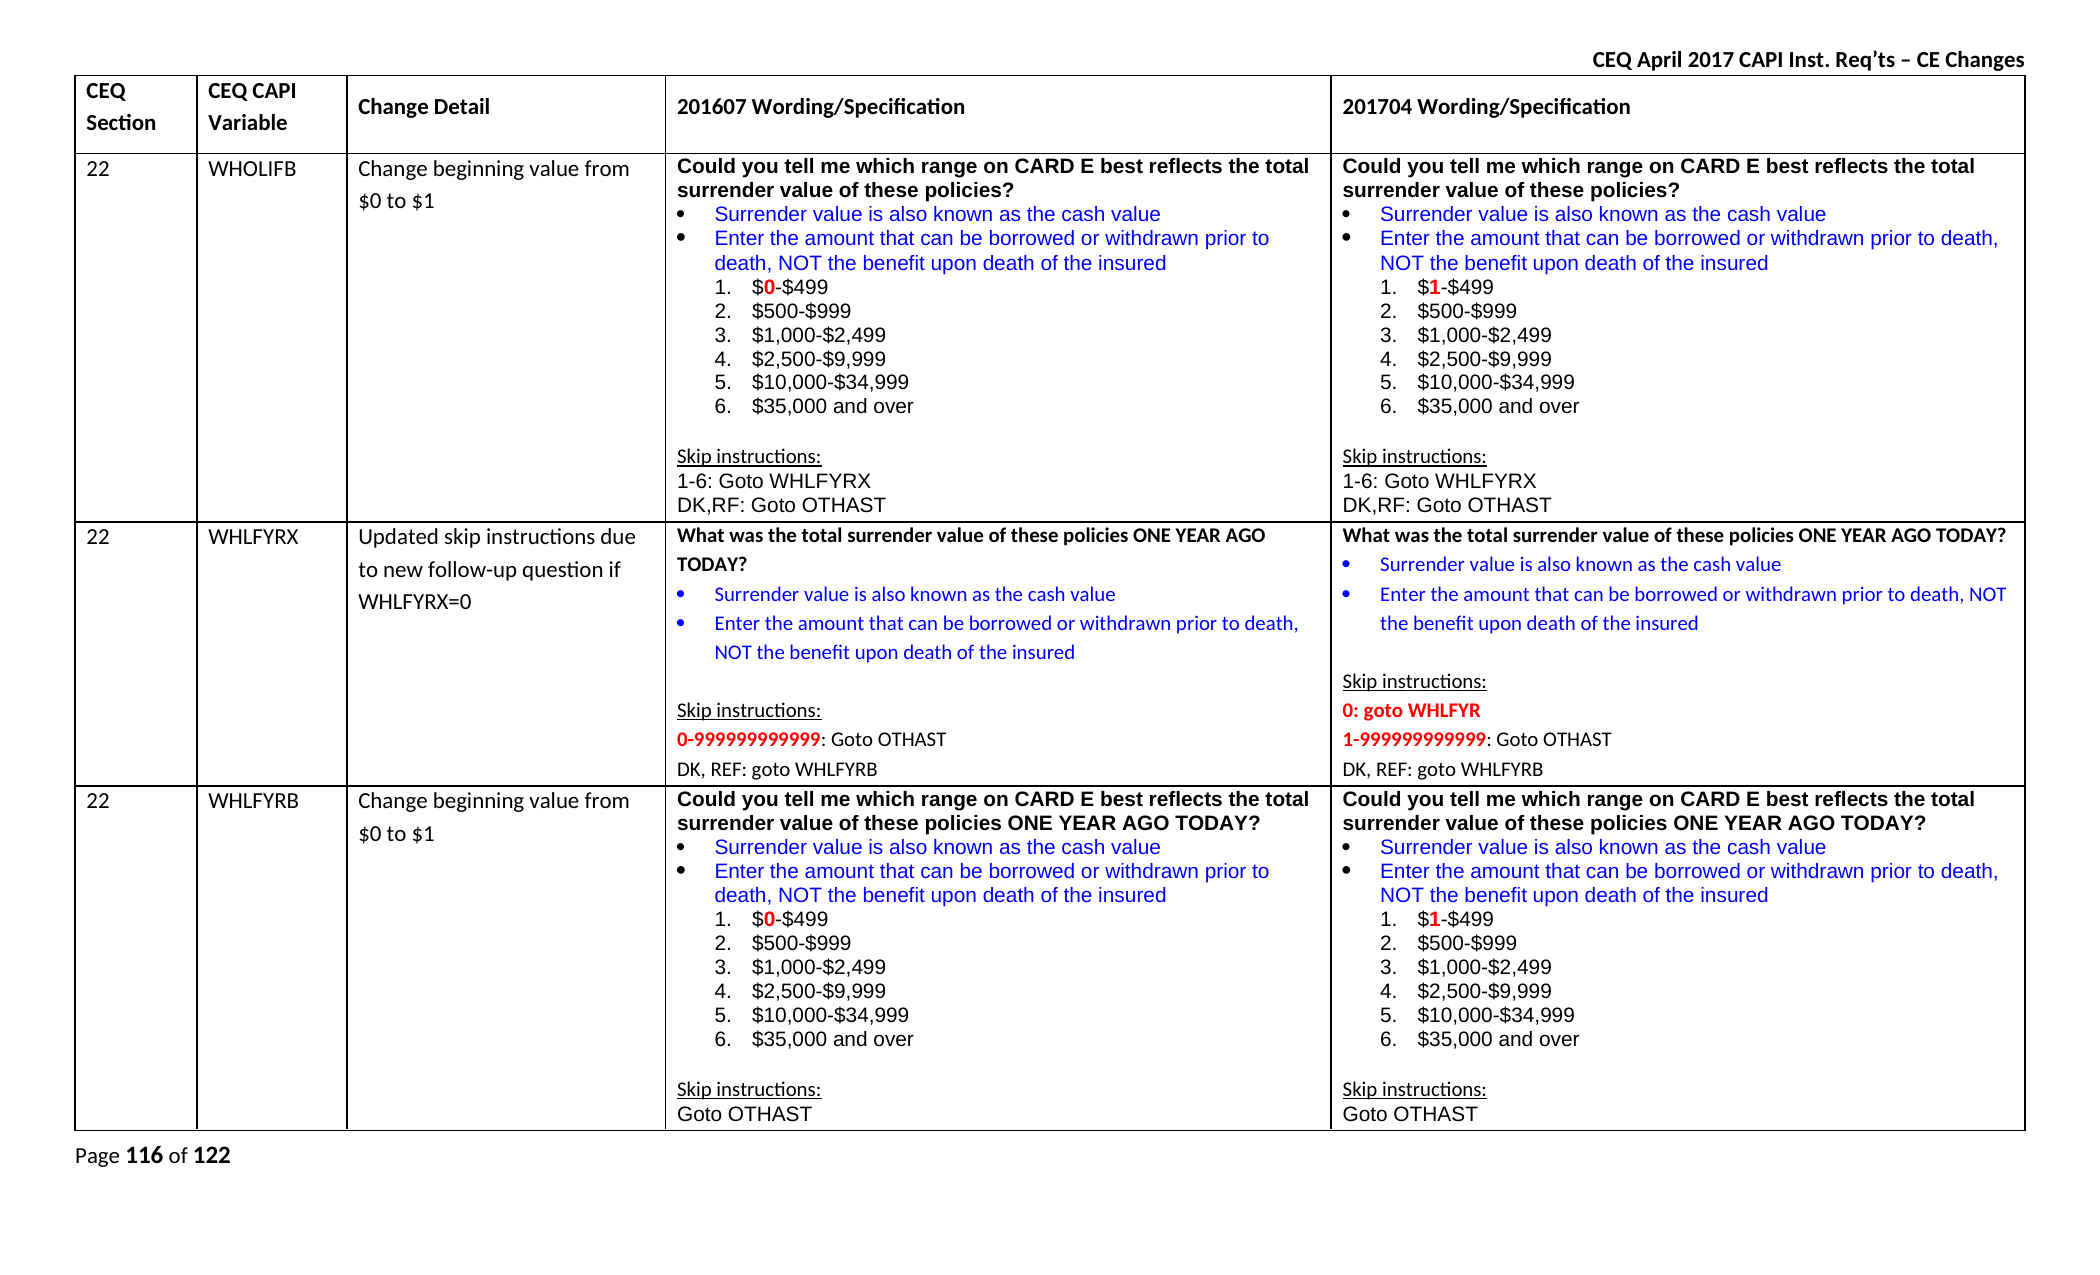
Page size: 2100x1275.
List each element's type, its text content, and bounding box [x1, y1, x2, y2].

table_header CEQ Section [76, 76, 196, 153]
table_header 201704 Wording/Specification [1332, 76, 2024, 153]
table_cell Could you tell me which range on CARD E best reflects the total surrender value of these policies ONE YEAR AGO TODAY? Surrender value is also known as the cash value Enter the amount that can be borrowed or withdrawn prior to death, NOT the benefit upon death of the insured $0-$499 $500-$999 $1,000-$2,499 $2,500-$9,999 $10,000-$34,999 $35,000 and over Skip instructions: Goto OTHAST [666, 787, 1330, 1129]
table_cell Change beginning value from $0 to $1 [348, 154, 665, 521]
table_cell 22 [76, 154, 196, 521]
table_cell WHLFYRB [198, 787, 346, 1129]
table_cell WHOLIFB [198, 154, 346, 521]
table_cell WHLFYRX [198, 523, 346, 785]
table_header 201607 Wording/Specification [666, 76, 1330, 153]
table_cell What was the total surrender value of these policies ONE YEAR AGO TODAY? Surrender value is also known as the cash value Enter the amount that can be borrowed or withdrawn prior to death, NOT the benefit upon death of the insured Skip instructions: 0-999999999999: Goto OTHAST DK, REF: goto WHLFYRB [666, 523, 1330, 785]
table_cell Could you tell me which range on CARD E best reflects the total surrender value of these policies ONE YEAR AGO TODAY? Surrender value is also known as the cash value Enter the amount that can be borrowed or withdrawn prior to death, NOT the benefit upon death of the insured $1-$499 $500-$999 $1,000-$2,499 $2,500-$9,999 $10,000-$34,999 $35,000 and over Skip instructions: Goto OTHAST [1332, 787, 2024, 1129]
table_cell 22 [76, 523, 196, 785]
table_cell Change beginning value from $0 to $1 [348, 787, 665, 1129]
table_header Change Detail [348, 76, 665, 153]
table_cell What was the total surrender value of these policies ONE YEAR AGO TODAY? Surrender value is also known as the cash value Enter the amount that can be borrowed or withdrawn prior to death, NOT the benefit upon death of the insured Skip instructions: 0: goto WHLFYR 1-999999999999: Goto OTHAST DK, REF: goto WHLFYRB [1332, 523, 2024, 785]
table_header CEQ CAPI Variable [198, 76, 346, 153]
table_cell Updated skip instructions due to new follow-up question if WHLFYRX=0 [348, 523, 665, 785]
table_cell Could you tell me which range on CARD E best reflects the total surrender value of these policies? Surrender value is also known as the cash value Enter the amount that can be borrowed or withdrawn prior to death, NOT the benefit upon death of the insured $0-$499 $500-$999 $1,000-$2,499 $2,500-$9,999 $10,000-$34,999 $35,000 and over Skip instructions: 1-6: Goto WHLFYRX DK,RF: Goto OTHAST [666, 154, 1330, 521]
table_cell Could you tell me which range on CARD E best reflects the total surrender value of these policies? Surrender value is also known as the cash value Enter the amount that can be borrowed or withdrawn prior to death, NOT the benefit upon death of the insured $1-$499 $500-$999 $1,000-$2,499 $2,500-$9,999 $10,000-$34,999 $35,000 and over Skip instructions: 1-6: Goto WHLFYRX DK,RF: Goto OTHAST [1332, 154, 2024, 521]
table_cell 22 [76, 787, 196, 1129]
